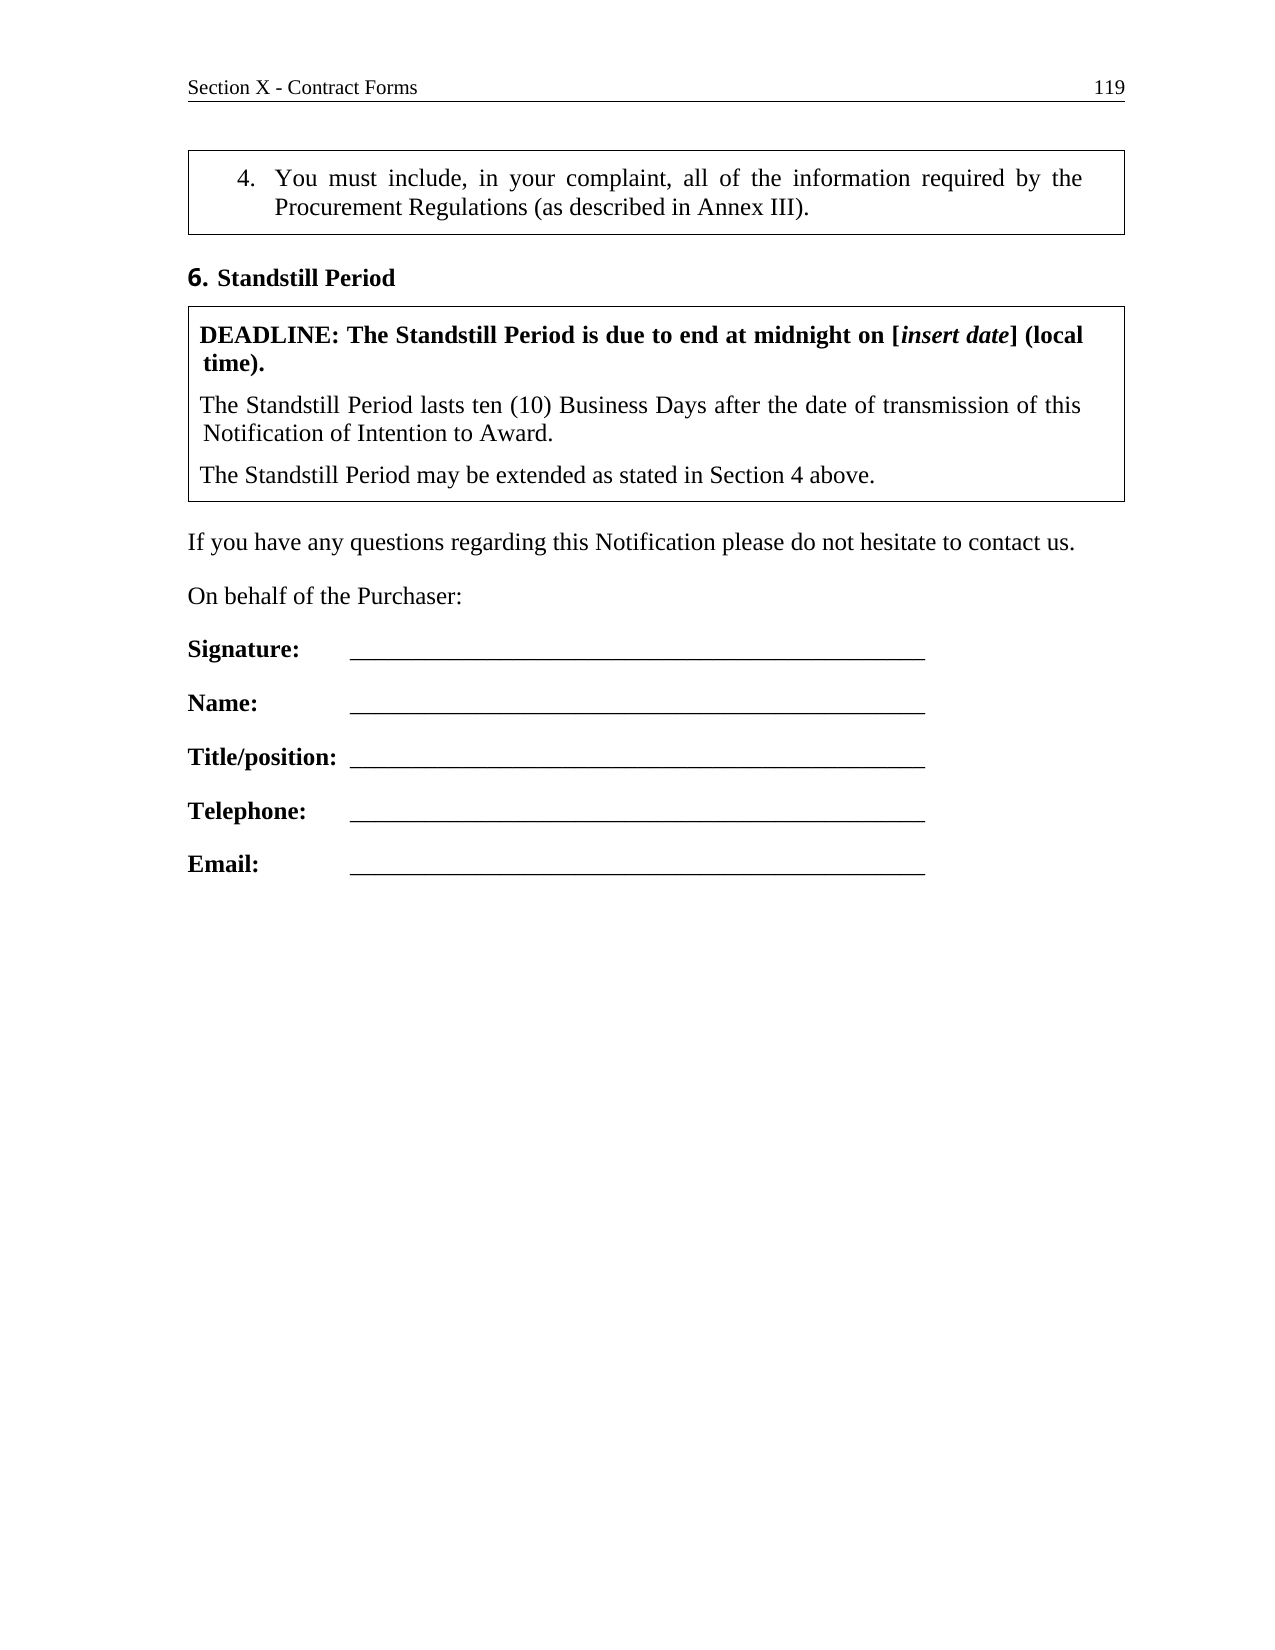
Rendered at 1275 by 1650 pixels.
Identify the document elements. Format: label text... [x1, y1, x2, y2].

text If you have any questions regarding this Notification please do not hesitate to contact us. [187, 527, 1095, 556]
text Email: ______________________________________________ [187, 849, 1125, 878]
text Name: ______________________________________________ [187, 688, 1125, 717]
table_header DEADLINE: The Standstill Period is due to end at midnight on [insert date] (local time). The Standstill Period lasts ten (10) Business Days after the date of transmission of this Notification of Intention to Award. The Standstill Period may be extended as stated in Section 4 above. [189, 307, 1124, 501]
list Standstill Period [187, 259, 1095, 294]
text On behalf of the Purchaser: [187, 581, 1095, 609]
text Signature: ______________________________________________ [187, 634, 1125, 663]
text Telephone: ______________________________________________ [187, 796, 1125, 824]
text Title/position: ______________________________________________ [187, 742, 1125, 771]
